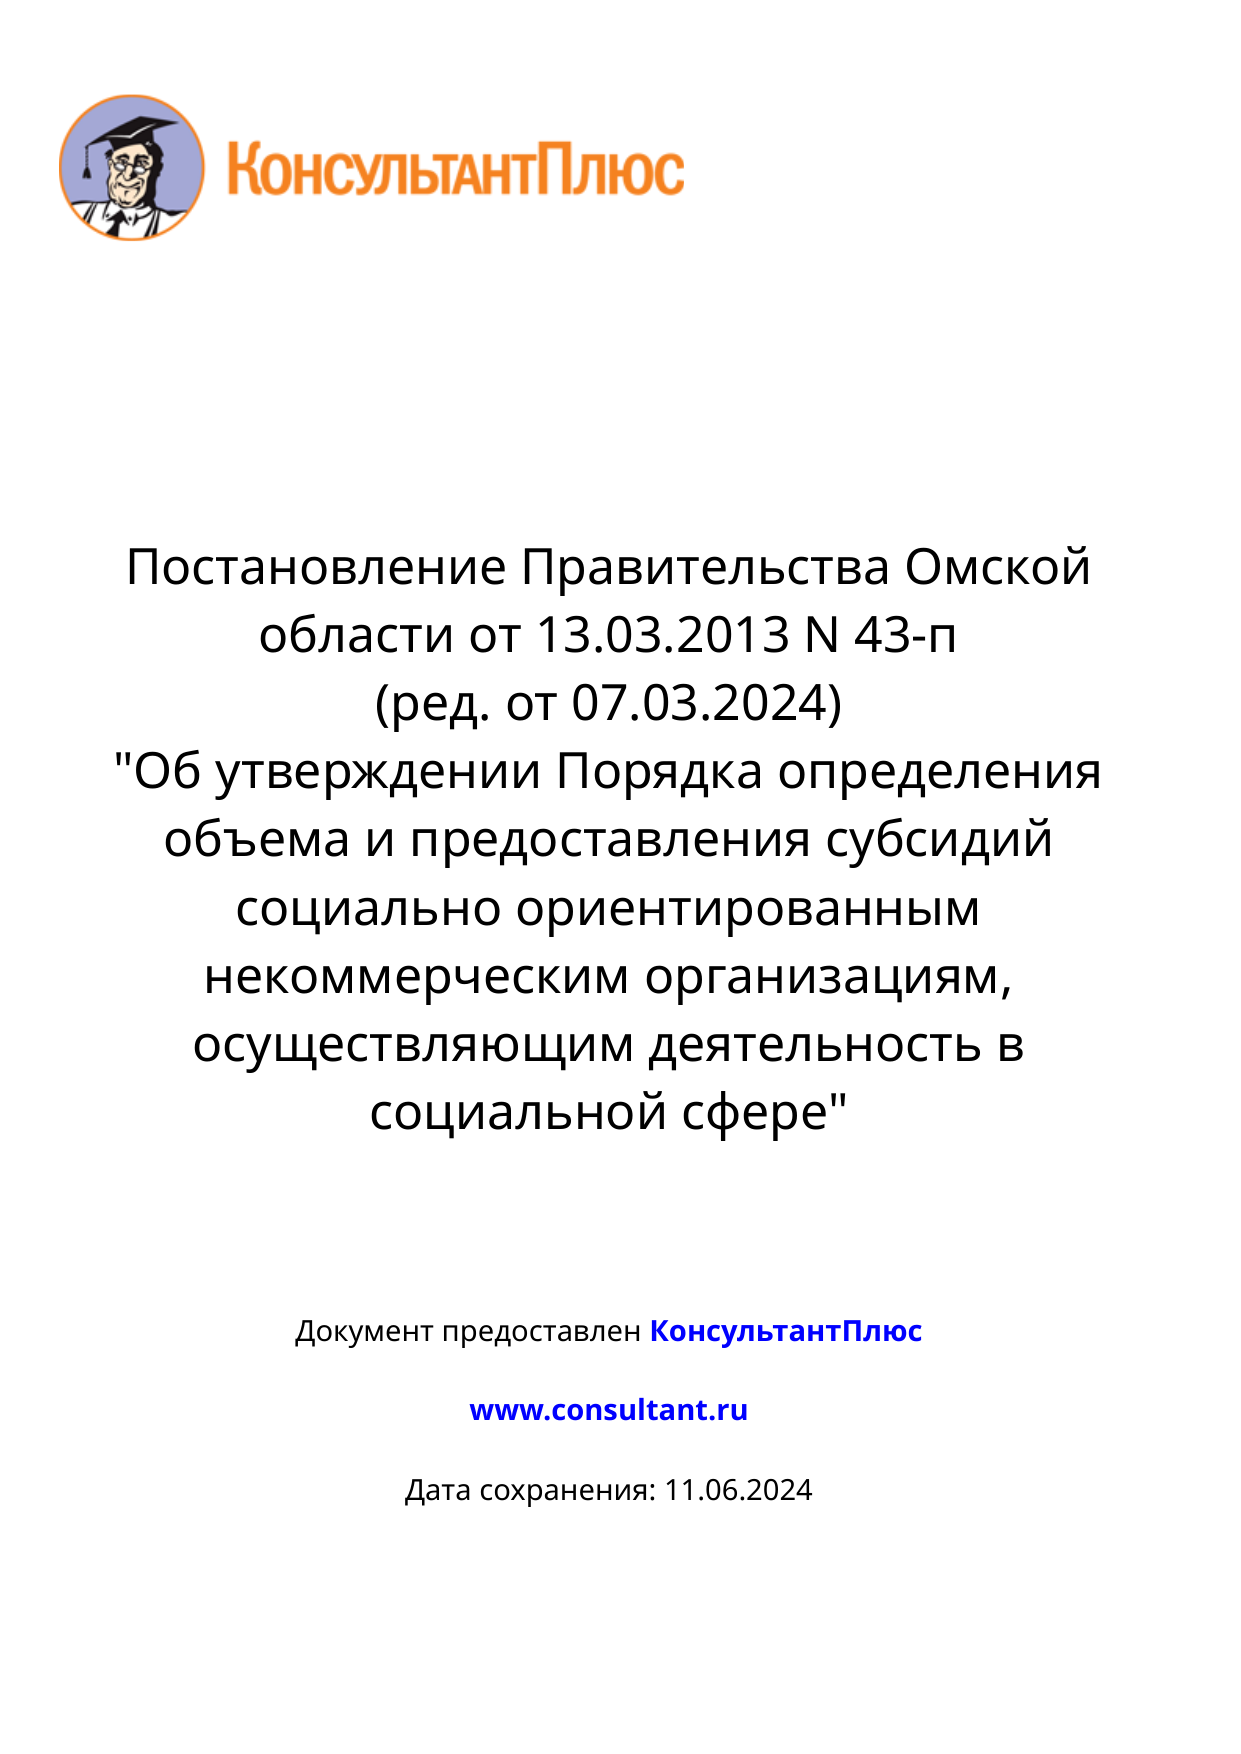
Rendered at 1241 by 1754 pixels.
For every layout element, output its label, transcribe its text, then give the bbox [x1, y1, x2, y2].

table_cell Постановление Правительства Омской области от 13.03.2013 N 43-п (ред. от 07.03.2024) "Об утверждении Порядка определения объема и предоставления субсидий социально ориентированным некоммерческим организациям, осуществляющим деятельность в социальной сфере" [51, 403, 1167, 1272]
table_header [51, 88, 1167, 403]
picture [59, 93, 684, 243]
table_cell Документ предоставлен КонсультантПлюс www.consultant.ru Дата сохранения: 11.06.2024 [51, 1272, 1167, 1587]
